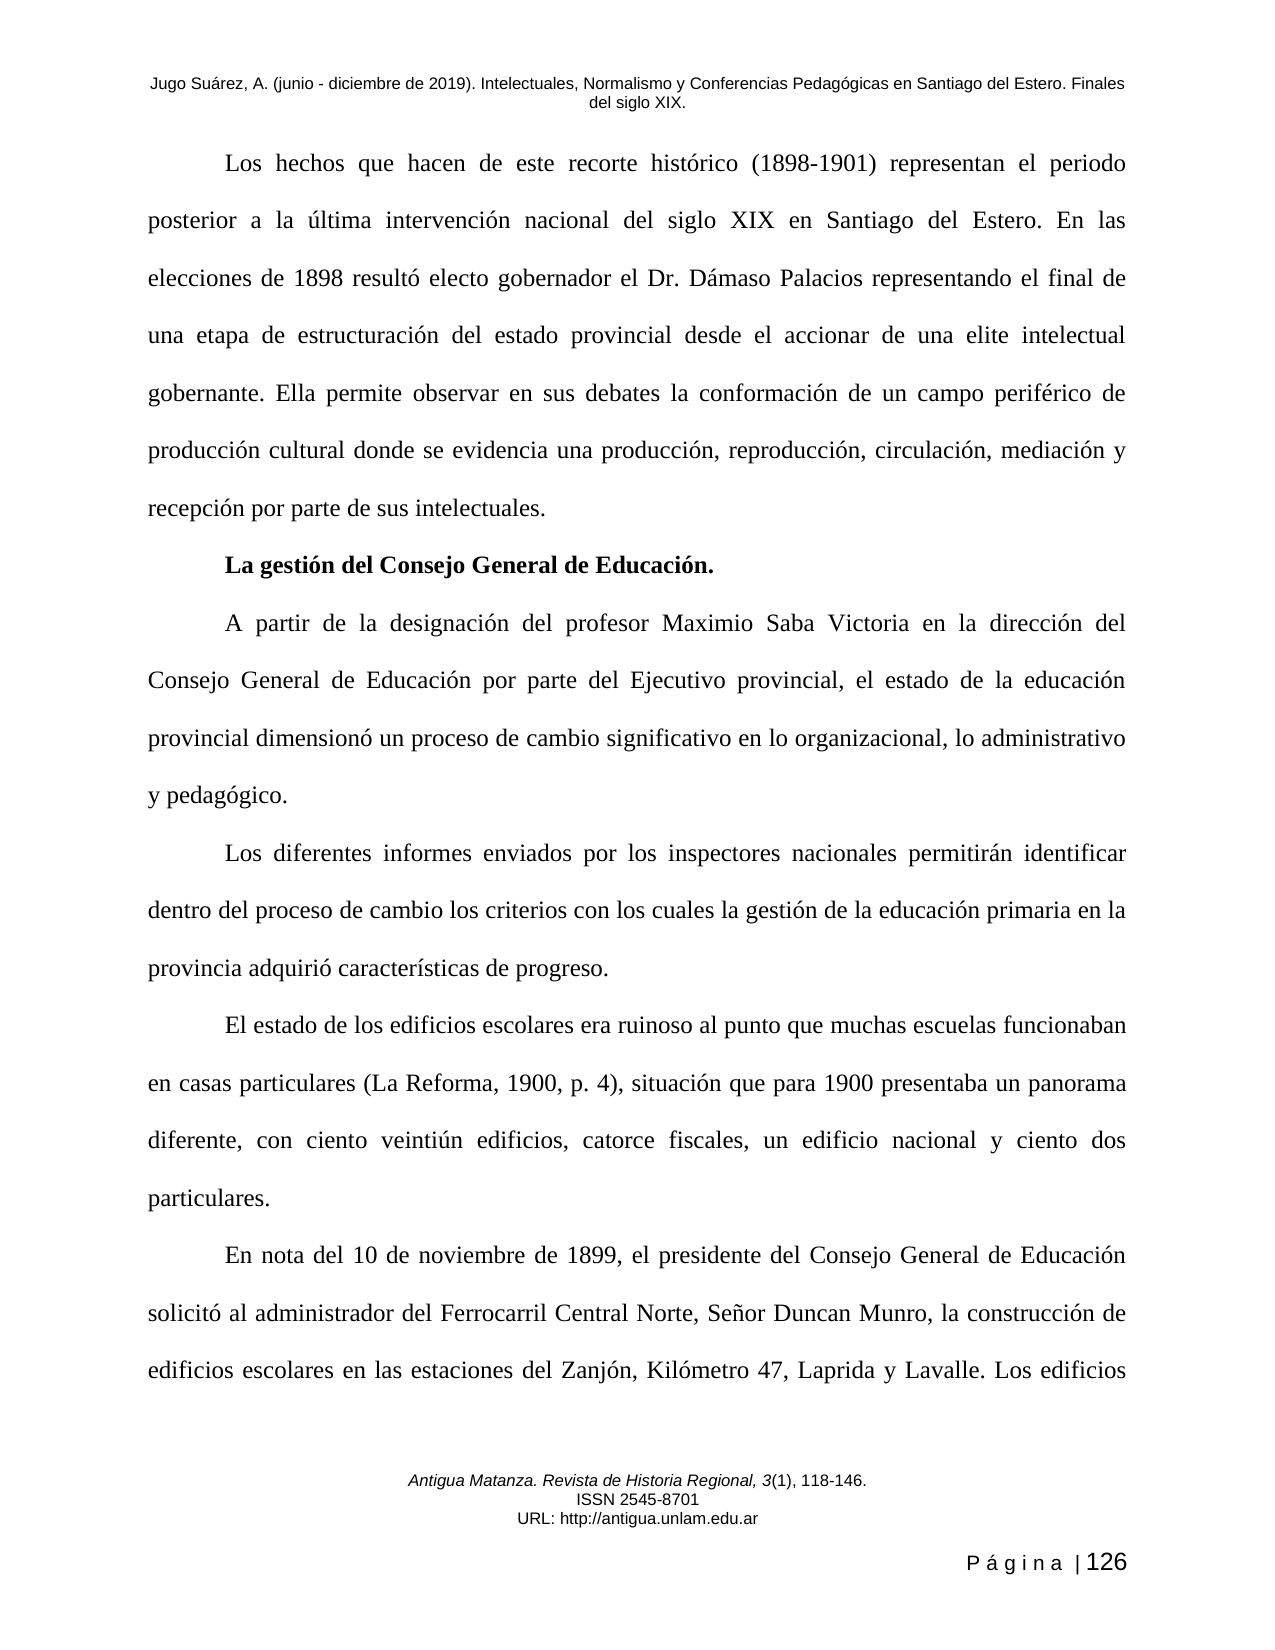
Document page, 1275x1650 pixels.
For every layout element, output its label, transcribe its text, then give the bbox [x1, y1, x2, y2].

list Los hechos que hacen de este recorte histórico (1898-1901) representan el periodo posterior a la última intervención nacional del siglo XIX en Santiago del Estero. En las elecciones de 1898 resultó electo gobernador el Dr. Dámaso Palacios representando el final de una etapa de estructuración del estado provincial desde el accionar de una elite intelectual gobernante. Ella permite observar en sus debates la conformación de un campo periférico de producción cultural donde se evidencia una producción, reproducción, circulación, mediación y recepción por parte de sus intelectuales. [148, 148, 1127, 521]
text A partir de la designación del profesor Maximio Saba Victoria en la dirección del Consejo General de Educación por parte del Ejecutivo provincial, el estado de la educación provincial dimensionó un proceso de cambio significativo en lo organizacional, lo administrativo y pedagógico. [148, 608, 1127, 809]
text El estado de los edificios escolares era ruinoso al punto que muchas escuelas funcionaban en casas particulares (La Reforma, 1900, p. 4), situación que para 1900 presentaba un panorama diferente, con ciento veintiún edificios, catorce fiscales, un edificio nacional y ciento dos particulares. [148, 1010, 1127, 1211]
text Los diferentes informes enviados por los inspectores nacionales permitirán identificar dentro del proceso de cambio los criterios con los cuales la gestión de la educación primaria en la provincia adquirió características de progreso. [148, 838, 1127, 981]
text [148, 1240, 1127, 1384]
text La gestión del Consejo General de Educación. [148, 550, 1127, 579]
